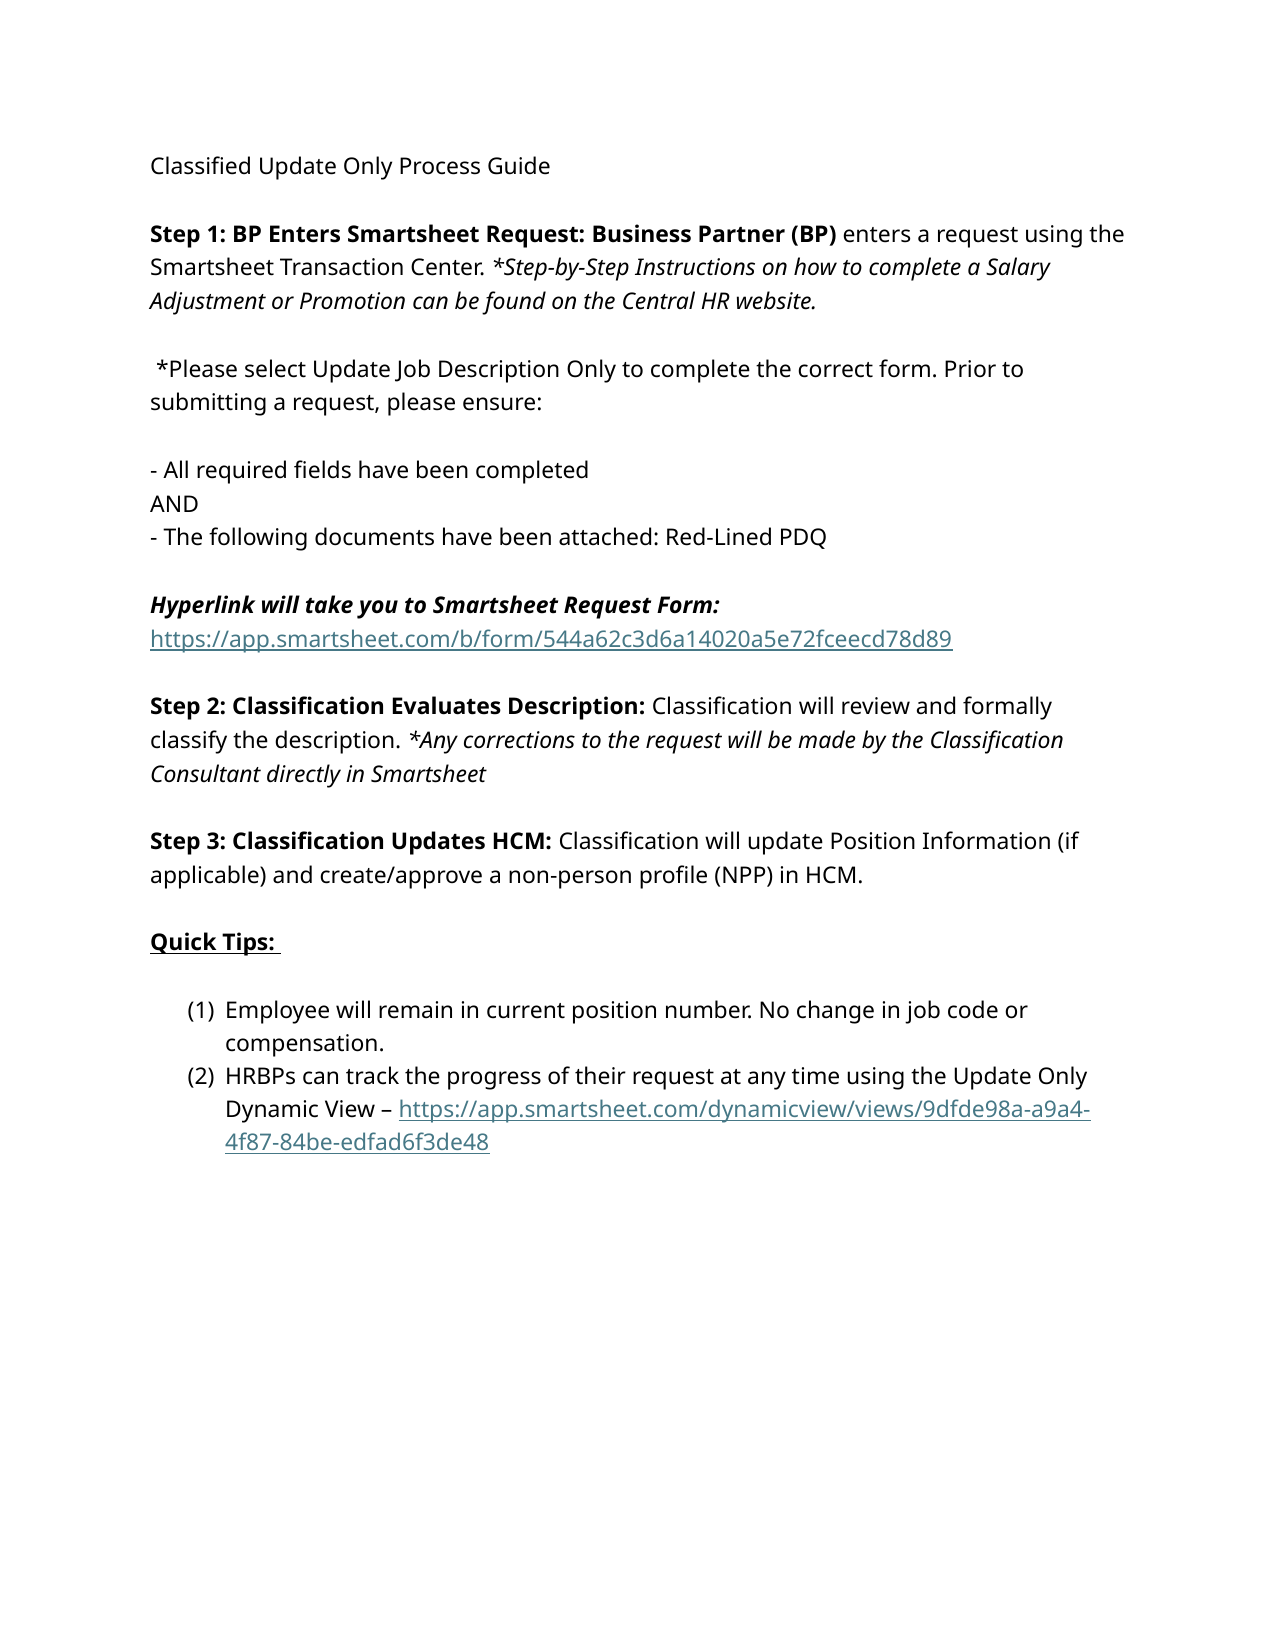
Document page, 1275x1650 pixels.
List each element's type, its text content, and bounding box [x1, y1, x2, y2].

text Hyperlink will take you to Smartsheet Request Form: https://app.smartsheet.com/b/form/544a62c3d6a14020a5e72fceecd78d89 [150, 589, 1125, 654]
text - All required fields have been completed [150, 454, 1125, 485]
text - The following documents have been attached: Red-Lined PDQ [150, 521, 1125, 552]
text Quick Tips: [150, 926, 1125, 957]
text AND [150, 487, 1125, 519]
list HRBPs can track the progress of their request at any time using the Update Only Dynamic View – https://app.smartsheet.com/dynamicview/views/9dfde98a-a9a4-4f87-84be-edfad6f3de48 [187, 1060, 1125, 1157]
text *Please select Update Job Description Only to complete the correct form. Prior to submitting a request, please ensure: [150, 352, 1125, 417]
text Classified Update Only Process Guide [150, 150, 1125, 181]
text Step 1: BP Enters Smartsheet Request: Business Partner (BP) enters a request using the Smartsheet Transaction Center. *Step-by-Step Instructions on how to complete a Salary Adjustment or Promotion can be found on the Central HR website. [150, 217, 1125, 316]
text Step 3: Classification Updates HCM: Classification will update Position Information (if applicable) and create/approve a non-person profile (NPP) in HCM. [150, 825, 1125, 890]
list Employee will remain in current position number. No change in job code or compensation. [187, 994, 1125, 1058]
text Step 2: Classification Evaluates Description: Classification will review and formally classify the description. *Any corrections to the request will be made by the Classification Consultant directly in Smartsheet [150, 690, 1125, 789]
